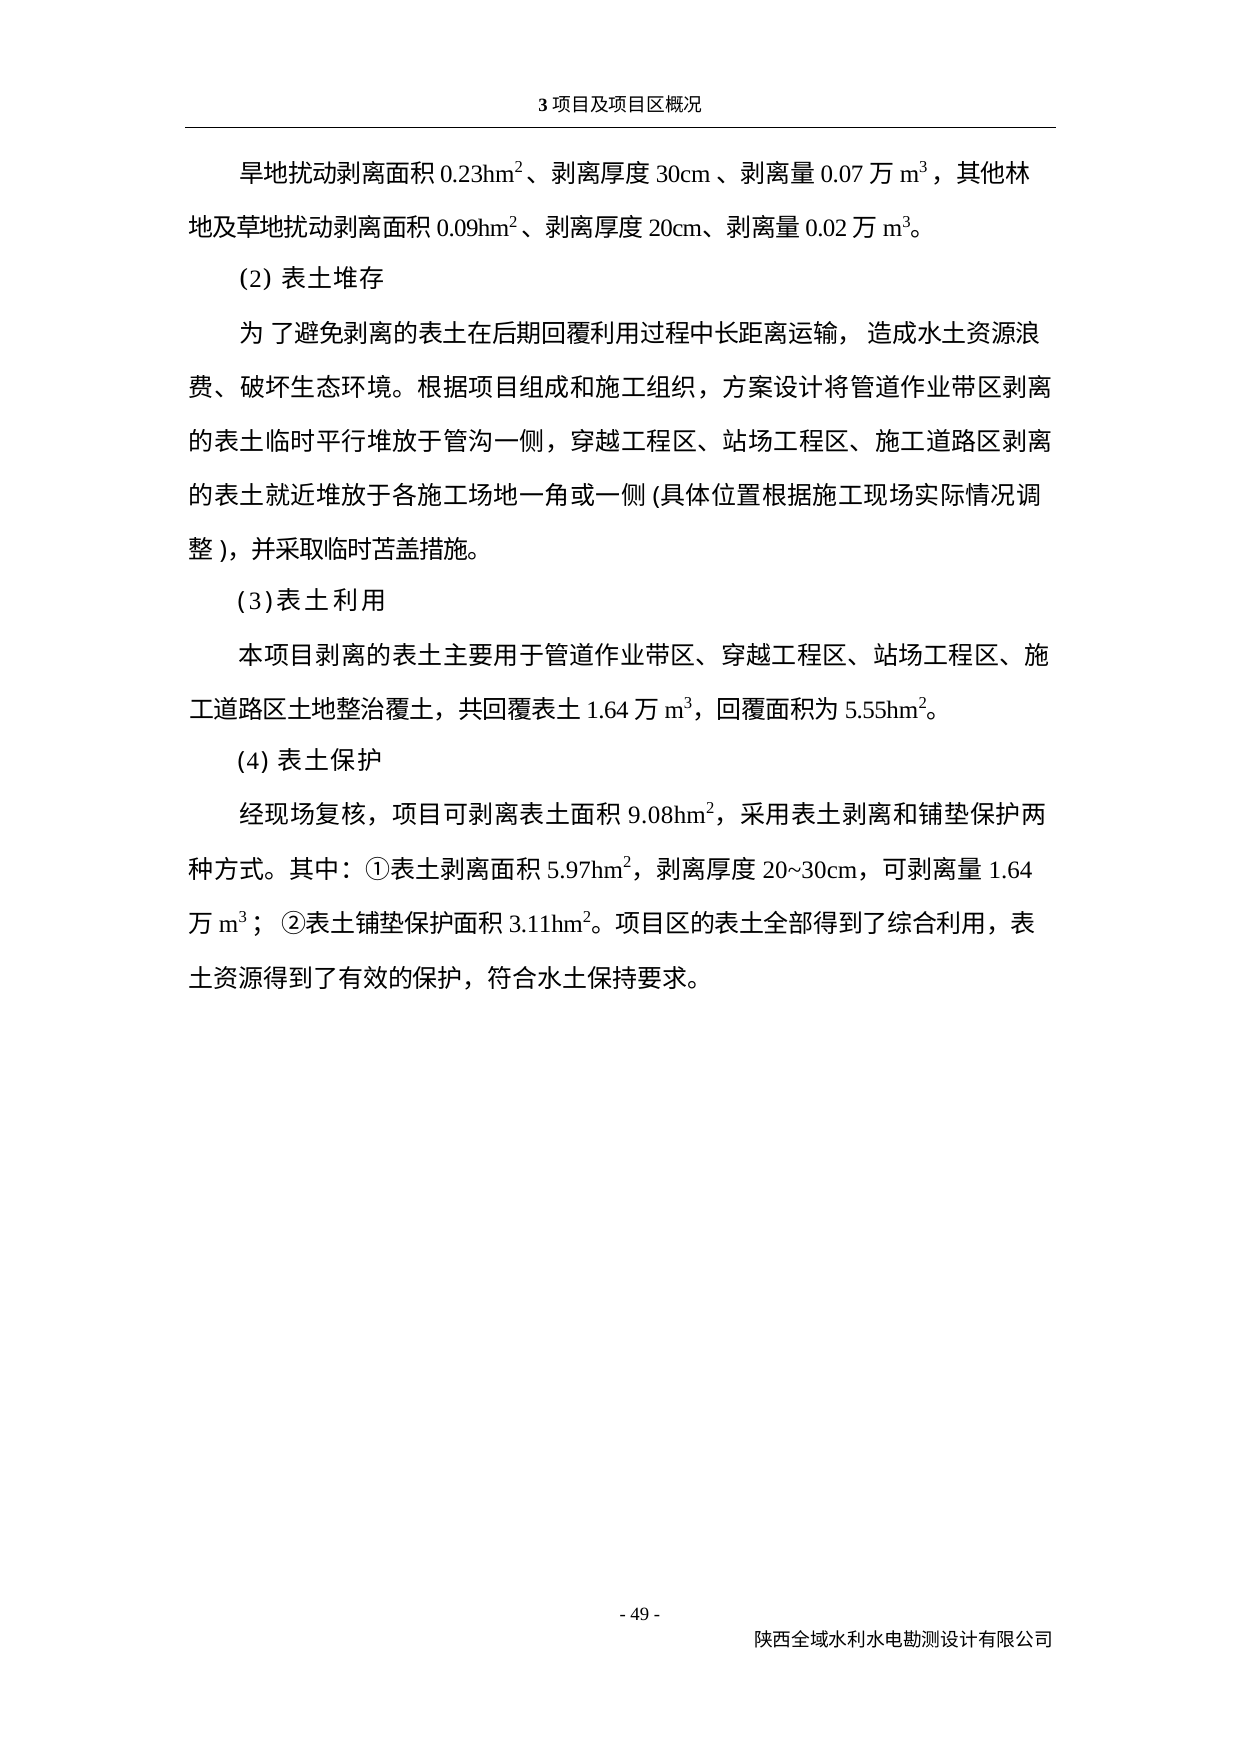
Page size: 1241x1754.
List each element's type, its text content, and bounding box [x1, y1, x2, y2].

text 经现场复核，项目可剥离表土面积 9.08hm2，采用表土剥离和铺垫保护两 种方式。其中：①表土剥离面积 5.97hm2，剥离厚度 20~30cm，可剥离量 1.64 万 m3 ； ②表土铺垫保护面积 3.11hm2。项目区的表土全部得到了综合利用，表 土资源得到了有效的保护，符合水土保持要求。 [189, 795, 1053, 994]
text (3)表土利用 [237, 583, 1056, 616]
text (4) 表土保护 [237, 743, 1056, 776]
text 本项目剥离的表土主要用于管道作业带区、穿越工程区、站场工程区、施 工道路区土地整治覆土，共回覆表土 1.64 万 m3，回覆面积为 5.55hm2。 [189, 635, 1051, 726]
text 旱地扰动剥离面积 0.23hm2 、剥离厚度 30cm 、剥离量 0.07 万 m3 ，其他林 地及草地扰动剥离面积 0.09hm2 、剥离厚度 20cm、剥离量 0.02 万 m3。 [188, 154, 1053, 244]
text 为 了避免剥离的表土在后期回覆利用过程中长距离运输， 造成水土资源浪 费、破坏生态环境。根据项目组成和施工组织，方案设计将管道作业带区剥离 的表土临时平行堆放于管沟一侧，穿越工程区、站场工程区、施工道路区剥离 的表土就近堆放于各施工场地一角或一侧 (具体位置根据施工现场实际情况调 整 )，并采取临时苫盖措施。 [189, 313, 1053, 566]
text (2) 表土堆存 [239, 262, 1056, 294]
